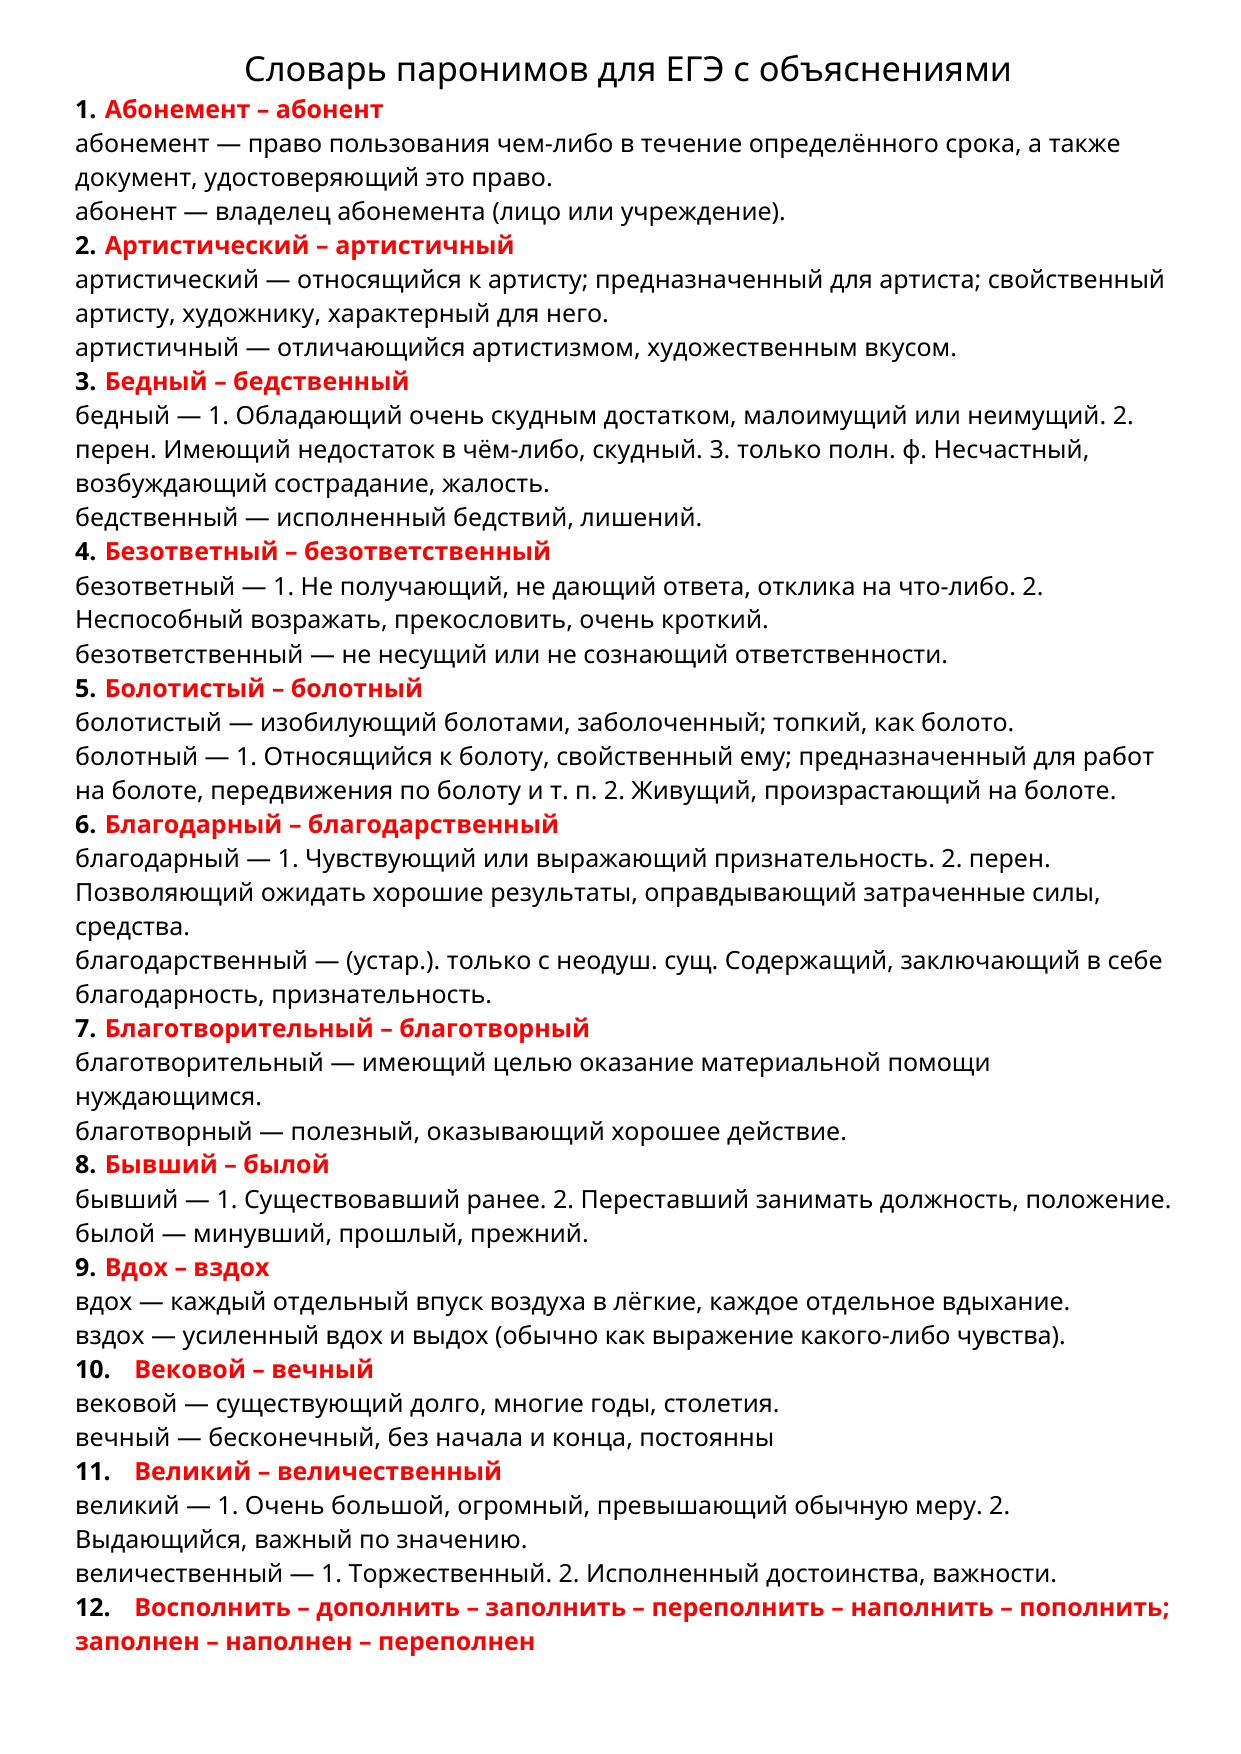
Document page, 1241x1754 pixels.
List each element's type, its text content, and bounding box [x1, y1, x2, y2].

list Благодарный – благодарственный благодарный — 1. Чувствующий или выражающий признательность. 2. перен. Позволяющий ожидать хорошие результаты, оправдывающий затраченные силы, средства. благодарственный — (устар.). только с неодуш. сущ. Содержащий, заключающий в себе благодарность, признательность. [75, 807, 1181, 1011]
list Бывший – былой бывший — 1. Существовавший ранее. 2. Переставший занимать должность, положение. былой — минувший, прошлый, прежний. [75, 1147, 1181, 1249]
text Словарь паронимов для ЕГЭ с объяснениями [75, 44, 1181, 91]
list Болотистый – болотный болотистый — изобилующий болотами, заболоченный; топкий, как болото. болотный — 1. Относящийся к болоту, свойственный ему; предназначенный для работ на болоте, передвижения по болоту и т. п. 2. Живущий, произрастающий на болоте. [75, 670, 1181, 807]
list Благотворительный – благотворный благотворительный — имеющий целью оказание материальной помощи нуждающимся. благотворный — полезный, оказывающий хорошее действие. [75, 1011, 1181, 1147]
list Великий – величественный великий — 1. Очень большой, огромный, превышающий обычную меру. 2. Выдающийся, важный по значению. величественный — 1. Торжественный. 2. Исполненный достоинства, важности. [75, 1454, 1181, 1590]
list Артистический – артистичный артистический — относящийся к артисту; предназначенный для артиста; свойственный артисту, художнику, характерный для него. артистичный — отличающийся артистизмом, художественным вкусом. [75, 227, 1181, 364]
list Абонемент – абонент абонемент — право пользования чем-либо в течение определённого срока, а также документ, удостоверяющий это право. абонент — владелец абонемента (лицо или учреждение). [75, 91, 1181, 227]
list Вековой – вечный вековой — существующий долго, многие годы, столетия. вечный — бесконечный, без начала и конца, постоянны [75, 1352, 1181, 1454]
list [75, 1590, 1181, 1658]
list Бедный – бедственный бедный — 1. Обладающий очень скудным достатком, малоимущий или неимущий. 2. перен. Имеющий недостаток в чём-либо, скудный. 3. только полн. ф. Несчастный, возбуждающий сострадание, жалость. бедственный — исполненный бедствий, лишений. [75, 364, 1181, 534]
list Вдох – вздох вдох — каждый отдельный впуск воздуха в лёгкие, каждое отдельное вдыхание. вздох — усиленный вдох и выдох (обычно как выражение какого-либо чувства). [75, 1249, 1181, 1352]
list Безответный – безответственный безответный — 1. Не получающий, не дающий ответа, отклика на что-либо. 2. Неспособный возражать, прекословить, очень кроткий. безответственный — не несущий или не сознающий ответственности. [75, 534, 1181, 670]
